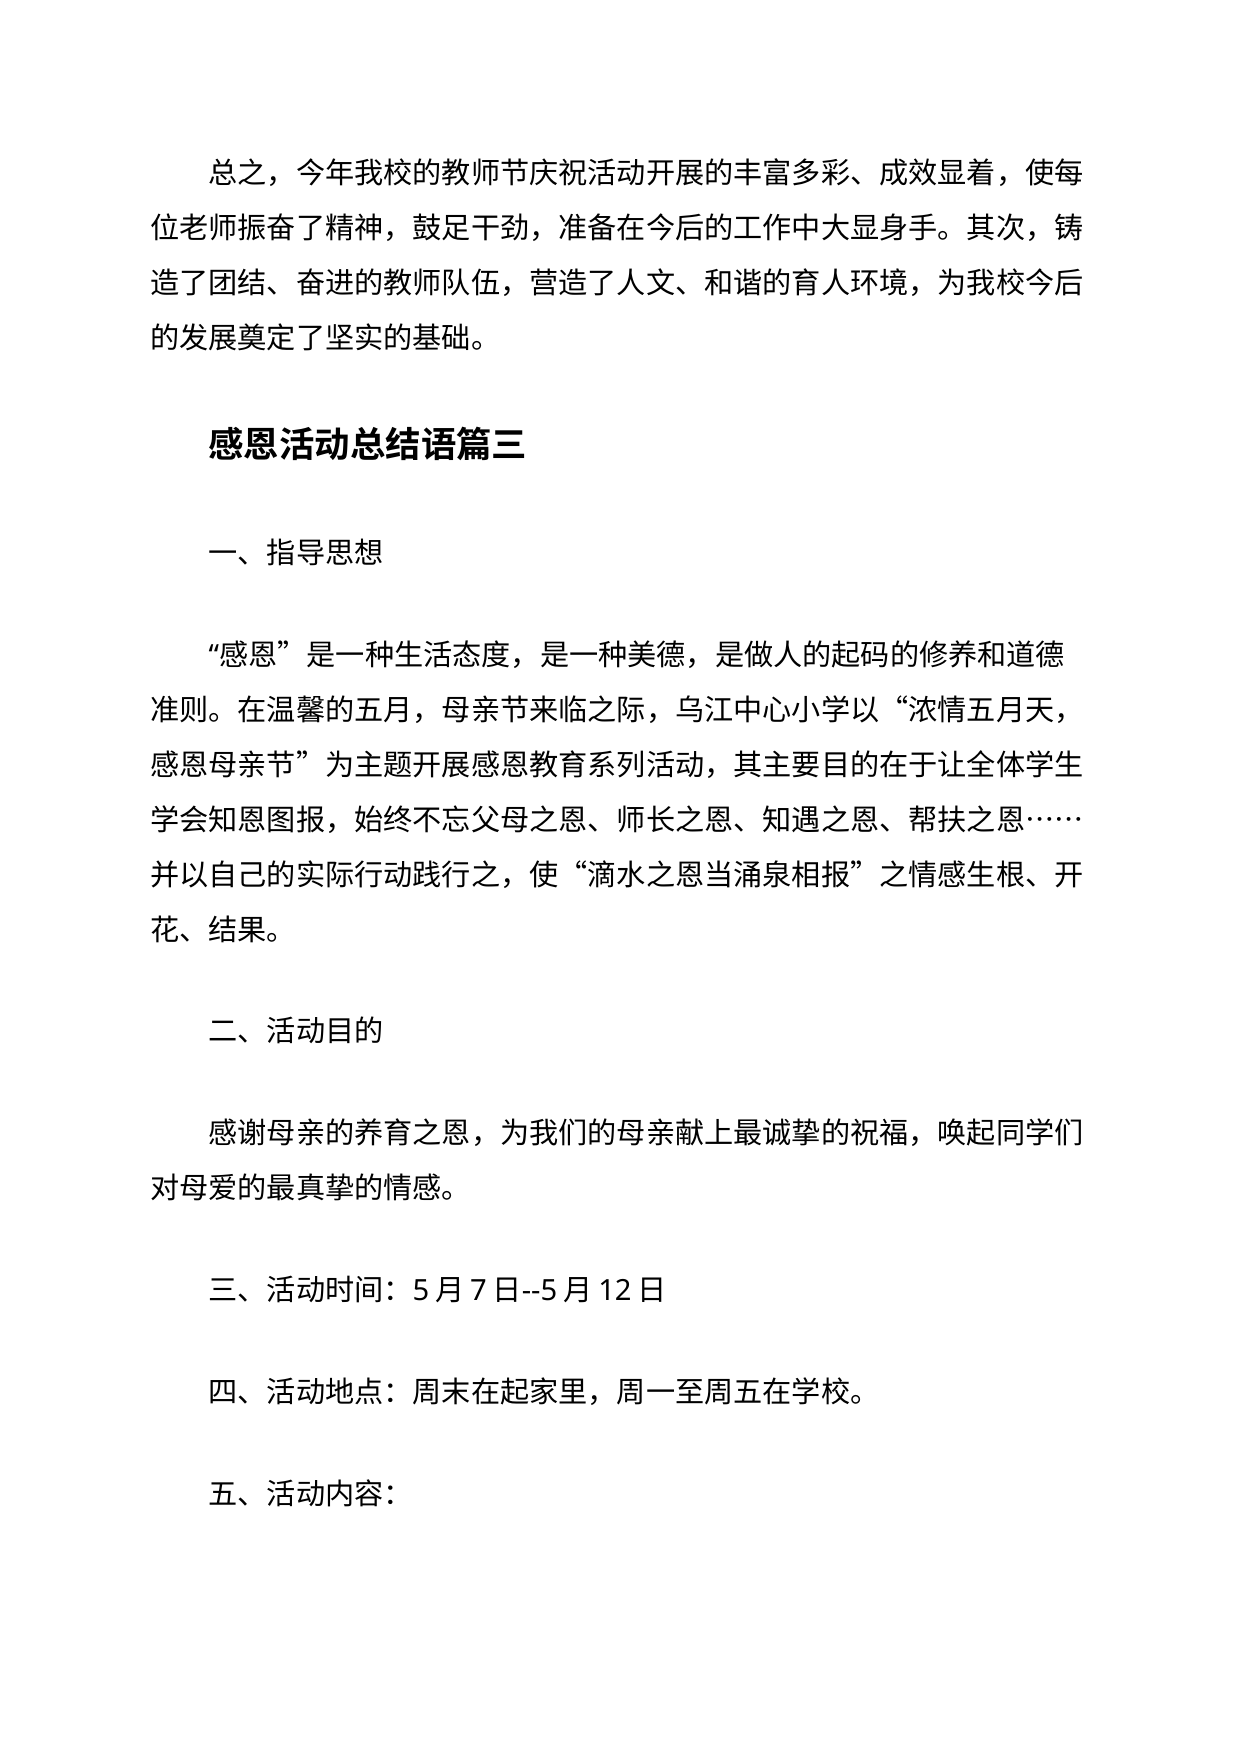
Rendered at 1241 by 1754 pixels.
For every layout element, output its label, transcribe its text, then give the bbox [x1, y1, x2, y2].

text 感恩活动总结语篇三 [150, 416, 1090, 468]
text 四、活动地点：周末在起家里，周一至周五在学校。 [150, 1368, 1090, 1411]
text 感谢母亲的养育之恩，为我们的母亲献上最诚挚的祝福，唤起同学们对母爱的最真挚的情感。 [150, 1110, 1090, 1207]
text 五、活动内容： [150, 1470, 1090, 1512]
text 一、指导思想 [150, 530, 1090, 572]
text “感恩”是一种生活态度，是一种美德，是做人的起码的修养和道德准则。在温馨的五月，母亲节来临之际，乌江中心小学以“浓情五月天，感恩母亲节”为主题开展感恩教育系列活动，其主要目的在于让全体学生学会知恩图报，始终不忘父母之恩、师长之恩、知遇之恩、帮扶之恩…… 并以自己的实际行动践行之，使“滴水之恩当涌泉相报”之情感生根、开花、结果。 [150, 632, 1090, 948]
text 总之，今年我校的教师节庆祝活动开展的丰富多彩、成效显着，使每位老师振奋了精神，鼓足干劲，准备在今后的工作中大显身手。其次，铸造了团结、奋进的教师队伍，营造了人文、和谐的育人环境，为我校今后的发展奠定了坚实的基础。 [150, 150, 1090, 357]
text 二、活动目的 [150, 1008, 1090, 1050]
text 三、活动时间：5月7日--5月12日 [150, 1266, 1090, 1309]
